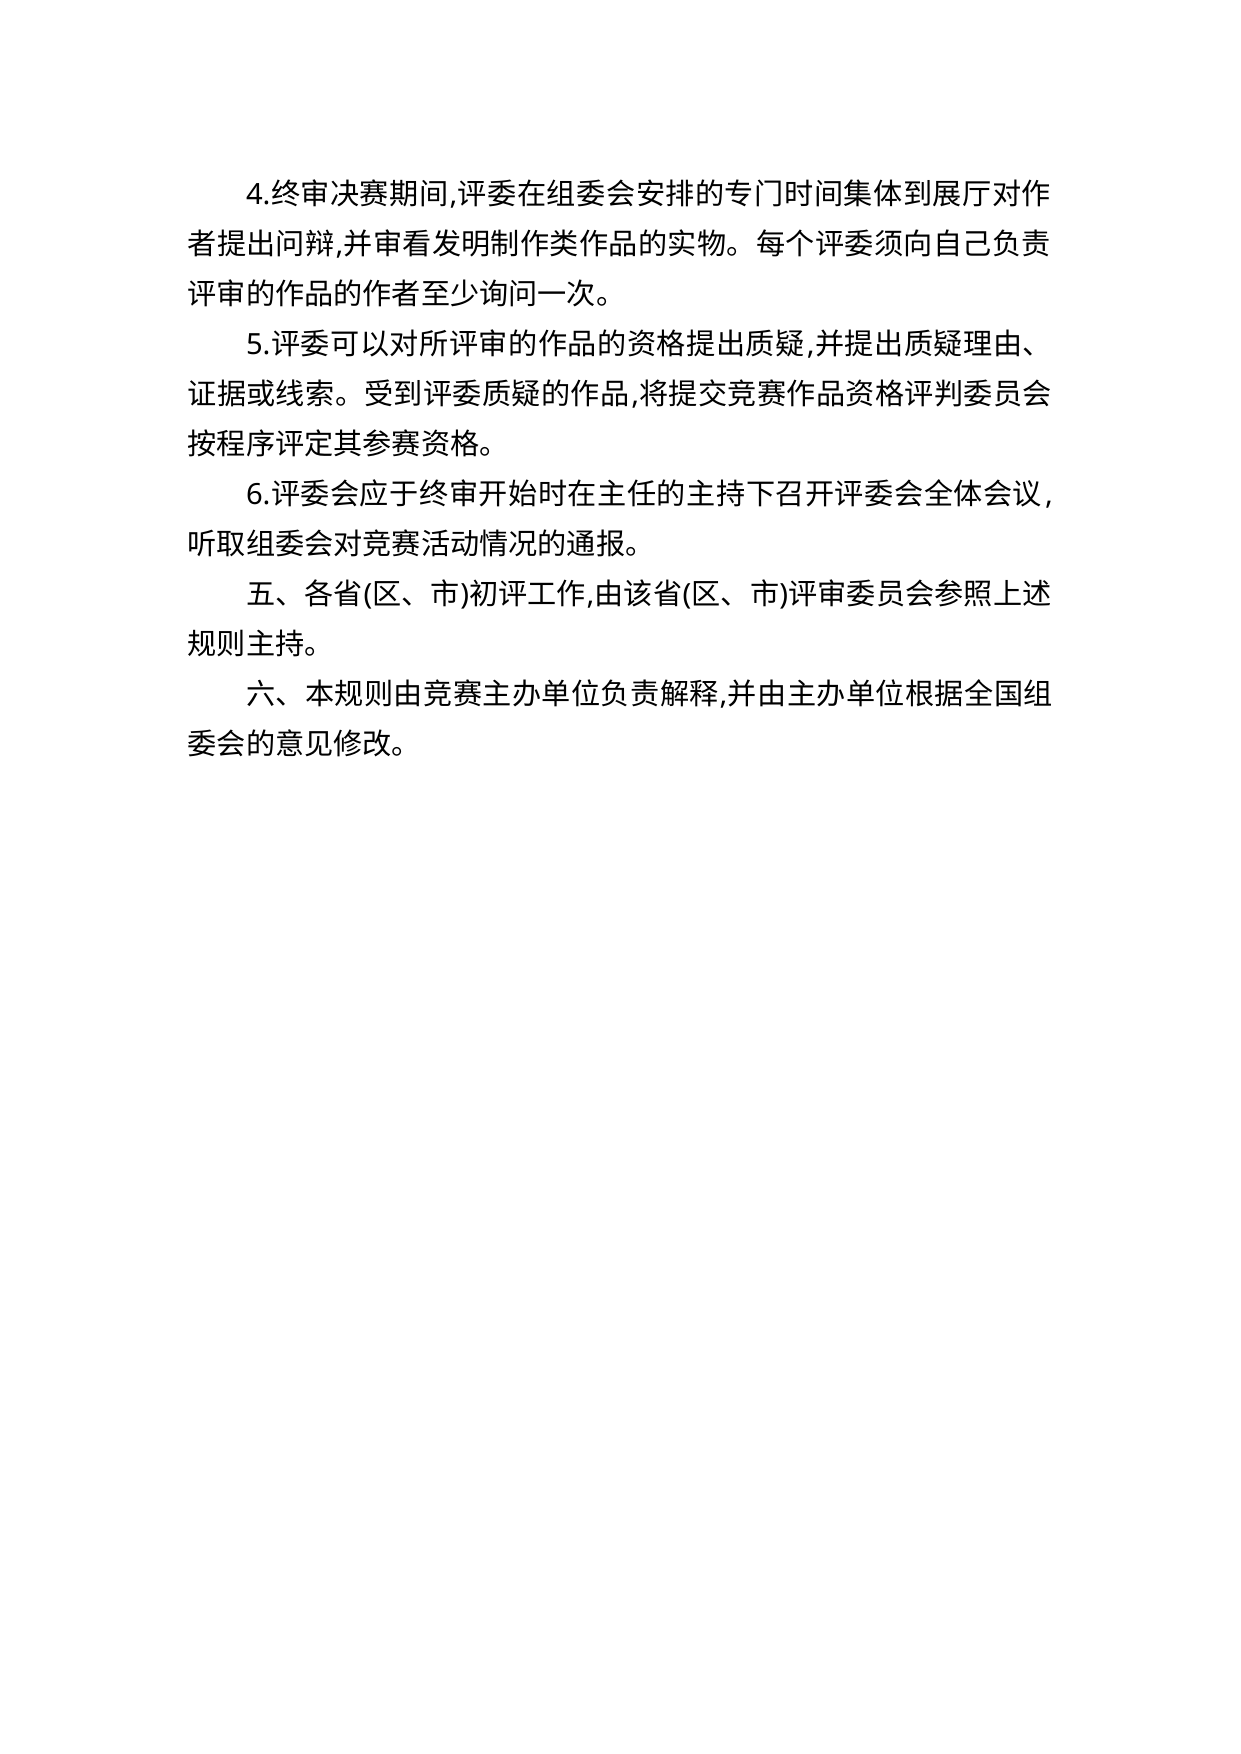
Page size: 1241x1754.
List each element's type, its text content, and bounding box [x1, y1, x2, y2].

text 4.终审决赛期间,评委在组委会安排的专门时间集体到展厅对作者提出问辩,并审看发明制作类作品的实物。每个评委须向自己负责评审的作品的作者至少询问一次。 [187, 164, 1053, 314]
text 5.评委可以对所评审的作品的资格提出质疑,并提出质疑理由、证据或线索。受到评委质疑的作品,将提交竞赛作品资格评判委员会按程序评定其参赛资格。 [187, 314, 1053, 464]
text 6.评委会应于终审开始时在主任的主持下召开评委会全体会议,听取组委会对竞赛活动情况的通报。 [187, 464, 1053, 564]
text 六、本规则由竞赛主办单位负责解释,并由主办单位根据全国组委会的意见修改。 [187, 664, 1053, 764]
text 五、各省(区、市)初评工作,由该省(区、市)评审委员会参照上述规则主持。 [187, 564, 1053, 664]
